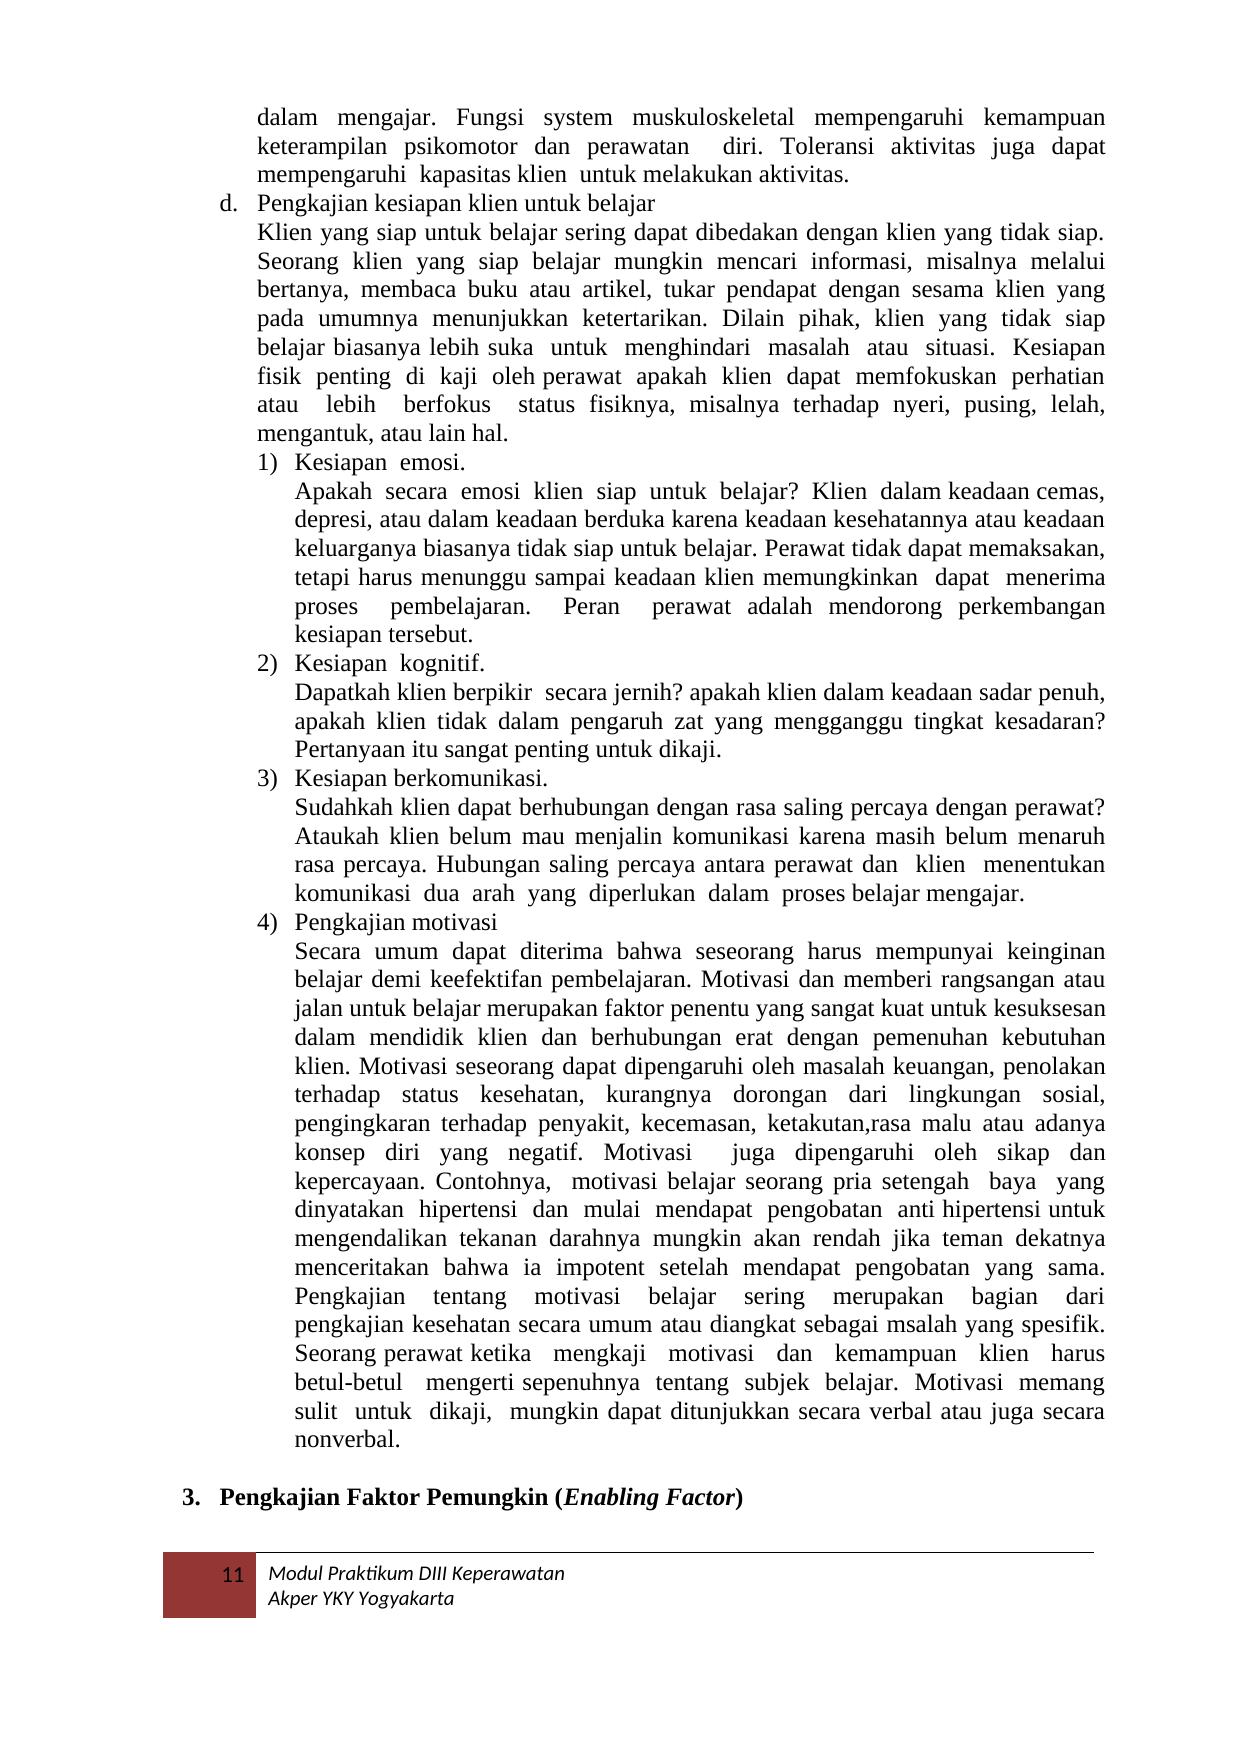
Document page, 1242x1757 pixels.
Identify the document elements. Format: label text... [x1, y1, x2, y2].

list Pengkajian motivasi [257, 907, 1106, 936]
list Secara umum dapat diterima bahwa seseorang harus mempunyai keinginan belajar demi keefektifan pembelajaran. Motivasi dan memberi rangsangan atau jalan untuk belajar merupakan faktor penentu yang sangat kuat untuk kesuksesan dalam mendidik klien dan berhubungan erat dengan pemenuhan kebutuhan klien. Motivasi seseorang dapat dipengaruhi oleh masalah keuangan, penolakan terhadap status kesehatan, kurangnya dorongan dari lingkungan sosial, pengingkaran terhadap penyakit, kecemasan, ketakutan,rasa malu atau adanya konsep diri yang negatif. Motivasi juga dipengaruhi oleh sikap dan kepercayaan. Contohnya, motivasi belajar seorang pria setengah baya yang dinyatakan hipertensi dan mulai mendapat pengobatan anti hipertensi untuk mengendalikan tekanan darahnya mungkin akan rendah jika teman dekatnya menceritakan bahwa ia impotent setelah mendapat pengobatan yang sama. Pengkajian tentang motivasi belajar sering merupakan bagian dari pengkajian kesehatan secara umum atau diangkat sebagai msalah yang spesifik. Seorang perawat ketika mengkaji motivasi dan kemampuan klien harus betul-betul mengerti sepenuhnya tentang subjek belajar. Motivasi memang sulit untuk dikaji, mungkin dapat ditunjukkan secara verbal atau juga secara nonverbal. [294, 936, 1106, 1453]
list Kesiapan berkomunikasi. [257, 763, 1106, 792]
list Klien yang siap untuk belajar sering dapat dibedakan dengan klien yang tidak siap. Seorang klien yang siap belajar mungkin mencari informasi, misalnya melalui bertanya, membaca buku atau artikel, tukar pendapat dengan sesama klien yang pada umumnya menunjukkan ketertarikan. Dilain pihak, klien yang tidak siap belajar biasanya lebih suka untuk menghindari masalah atau situasi. Kesiapan fisik penting di kaji oleh perawat apakah klien dapat memfokuskan perhatian atau lebih berfokus status fisiknya, misalnya terhadap nyeri, pusing, lelah, mengantuk, atau lain hal. [257, 217, 1106, 447]
list Sudahkah klien dapat berhubungan dengan rasa saling percaya dengan perawat? Ataukah klien belum mau menjalin komunikasi karena masih belum menaruh rasa percaya. Hubungan saling percaya antara perawat dan klien menentukan komunikasi dua arah yang diperlukan dalam proses belajar mengajar. [294, 792, 1106, 907]
list Kesiapan kognitif. [257, 648, 1106, 677]
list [257, 102, 1106, 188]
list Dapatkah klien berpikir secara jernih? apakah klien dalam keadaan sadar penuh, apakah klien tidak dalam pengaruh zat yang mengganggu tingkat kesadaran? Pertanyaan itu sangat penting untuk dikaji. [294, 677, 1106, 763]
list Kesiapan emosi. [257, 447, 1106, 476]
list Pengkajian Faktor Pemungkin (Enabling Factor) [182, 1482, 1106, 1511]
list Apakah secara emosi klien siap untuk belajar? Klien dalam keadaan cemas, depresi, atau dalam keadaan berduka karena keadaan kesehatannya atau keadaan keluarganya biasanya tidak siap untuk belajar. Perawat tidak dapat memaksakan, tetapi harus menunggu sampai keadaan klien memungkinkan dapat menerima proses pembelajaran. Peran perawat adalah mendorong perkembangan kesiapan tersebut. [294, 476, 1106, 648]
list Pengkajian kesiapan klien untuk belajar [219, 188, 1106, 217]
